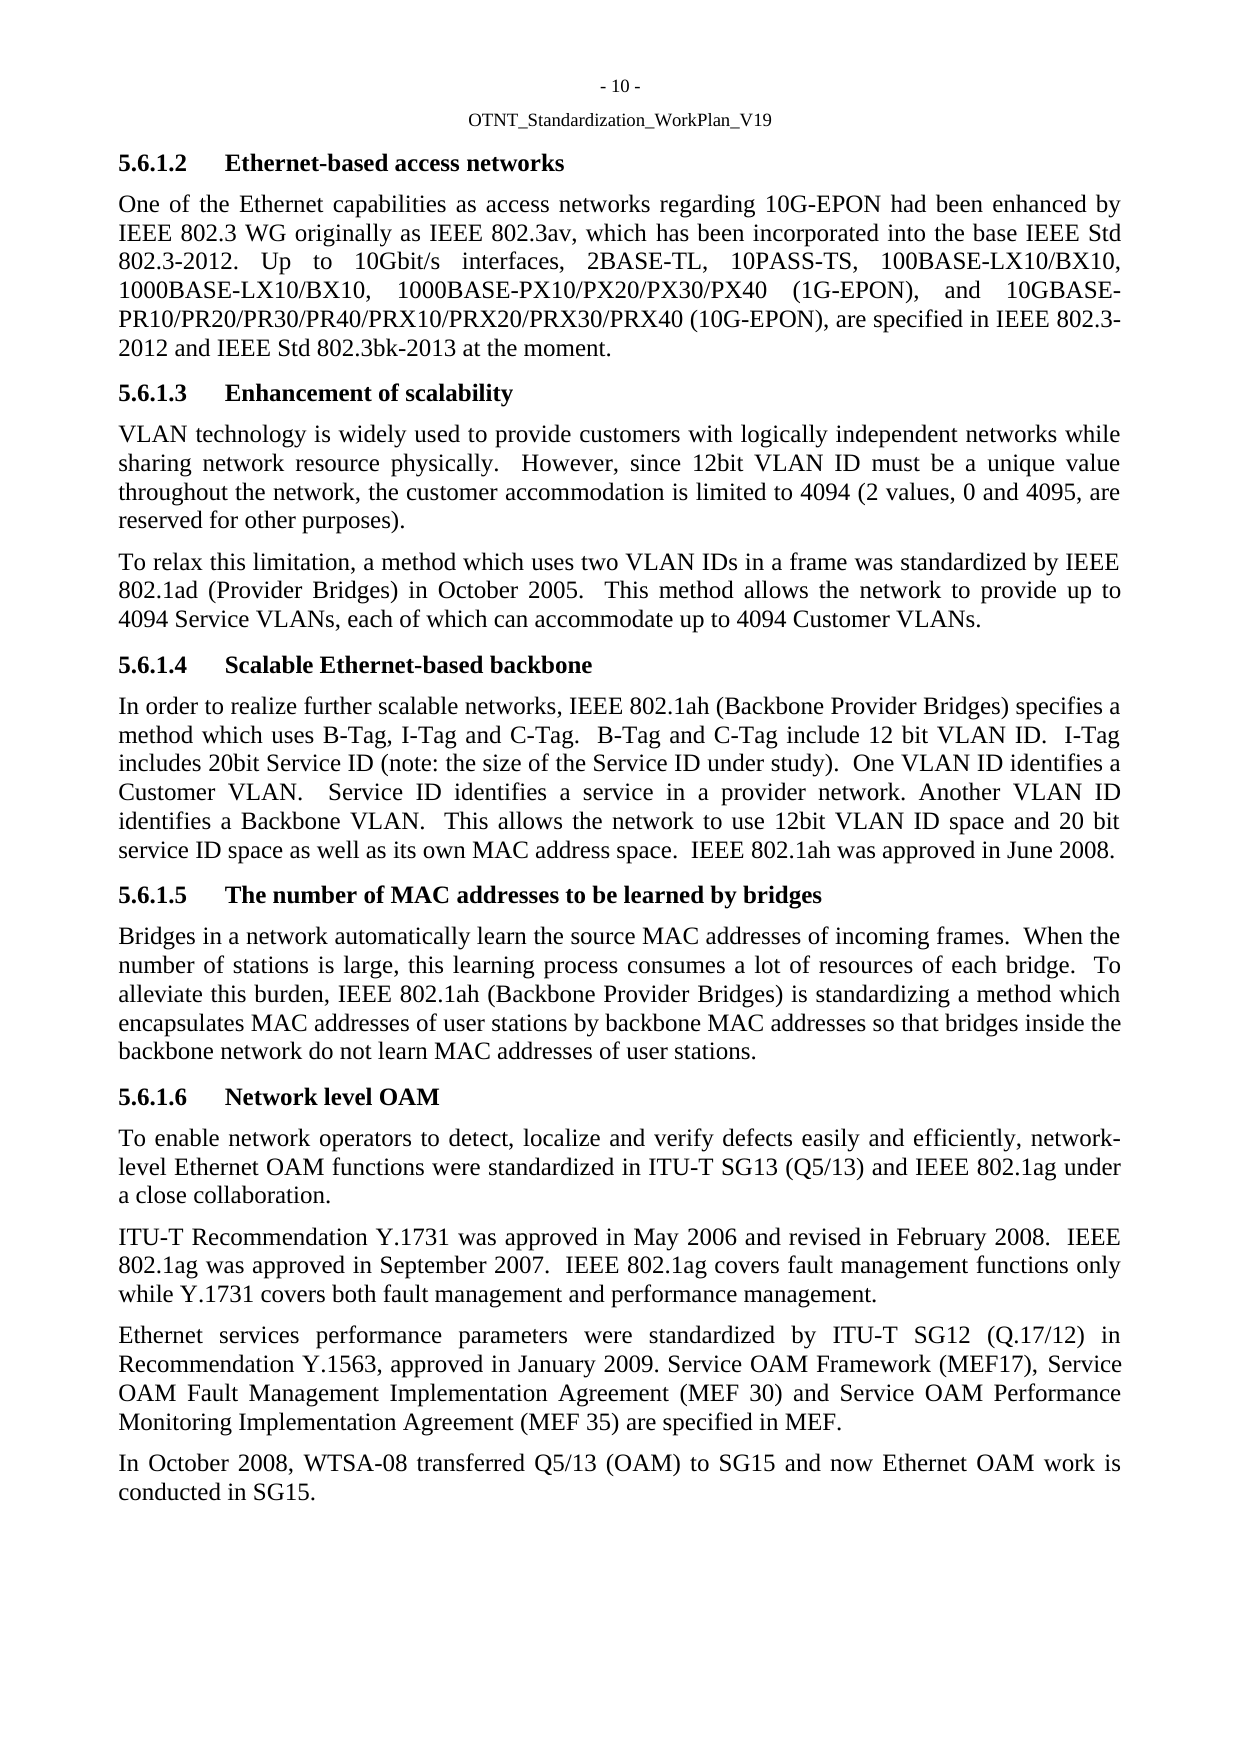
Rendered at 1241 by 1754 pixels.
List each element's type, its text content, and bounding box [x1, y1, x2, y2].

subtitle The number of MAC addresses to be learned by bridges [118, 880, 1122, 909]
text In October 2008, WTSA-08 transferred Q5/13 (OAM) to SG15 and now Ethernet OAM work is conducted in SG15. [118, 1448, 1122, 1506]
text ITU-T Recommendation Y.1731 was approved in May 2006 and revised in February 2008. IEEE 802.1ag was approved in September 2007. IEEE 802.1ag covers fault management functions only while Y.1731 covers both fault management and performance management. [118, 1222, 1122, 1308]
text In order to realize further scalable networks, IEEE 802.1ah (Backbone Provider Bridges) specifies a method which uses B-Tag, I-Tag and C-Tag. B-Tag and C-Tag include 12 bit VLAN ID. I-Tag includes 20bit Service ID (note: the size of the Service ID under study). One VLAN ID identifies a Customer VLAN. Service ID identifies a service in a provider network. Another VLAN ID identifies a Backbone VLAN. This allows the network to use 12bit VLAN ID space and 20 bit service ID space as well as its own MAC address space. IEEE 802.1ah was approved in June 2008. [118, 691, 1122, 863]
subtitle Scalable Ethernet-based backbone [118, 650, 1122, 678]
text Ethernet services performance parameters were standardized by ITU-T SG12 (Q.17/12) in Recommendation Y.1563, approved in January 2009. Service OAM Framework (MEF17), Service OAM Fault Management Implementation Agreement (MEF 30) and Service OAM Performance Monitoring Implementation Agreement (MEF 35) are specified in MEF. [118, 1321, 1122, 1436]
text To relax this limitation, a method which uses two VLAN IDs in a frame was standardized by IEEE 802.1ad (Provider Bridges) in October 2005. This method allows the network to provide up to 4094 Service VLANs, each of which can accommodate up to 4094 Customer VLANs. [118, 547, 1122, 633]
subtitle Enhancement of scalability [118, 378, 1122, 407]
text To enable network operators to detect, localize and verify defects easily and efficiently, network-level Ethernet OAM functions were standardized in ITU-T SG13 (Q5/13) and IEEE 802.1ag under a close collaboration. [118, 1123, 1122, 1209]
text One of the Ethernet capabilities as access networks regarding 10G-EPON had been enhanced by IEEE 802.3 WG originally as IEEE 802.3av, which has been incorporated into the base IEEE Std 802.3-2012. Up to 10Gbit/s interfaces, 2BASE-TL, 10PASS-TS, 100BASE-LX10/BX10, 1000BASE-LX10/BX10, 1000BASE-PX10/PX20/PX30/PX40 (1G-EPON), and 10GBASE-PR10/PR20/PR30/PR40/PRX10/PRX20/PRX30/PRX40 (10G-EPON), are specified in IEEE 802.3-2012 and IEEE Std 802.3bk-2013 at the moment. [118, 189, 1122, 361]
text VLAN technology is widely used to provide customers with logically independent networks while sharing network resource physically. However, since 12bit VLAN ID must be a unique value throughout the network, the customer accommodation is limited to 4094 (2 values, 0 and 4095, are reserved for other purposes). [118, 419, 1122, 534]
subtitle Network level OAM [118, 1082, 1122, 1111]
text Bridges in a network automatically learn the source MAC addresses of incoming frames. When the number of stations is large, this learning process consumes a lot of resources of each bridge. To alleviate this burden, IEEE 802.1ah (Backbone Provider Bridges) is standardizing a method which encapsulates MAC addresses of user stations by backbone MAC addresses so that bridges inside the backbone network do not learn MAC addresses of user stations. [118, 921, 1122, 1065]
subtitle Ethernet-based access networks [118, 148, 1122, 176]
